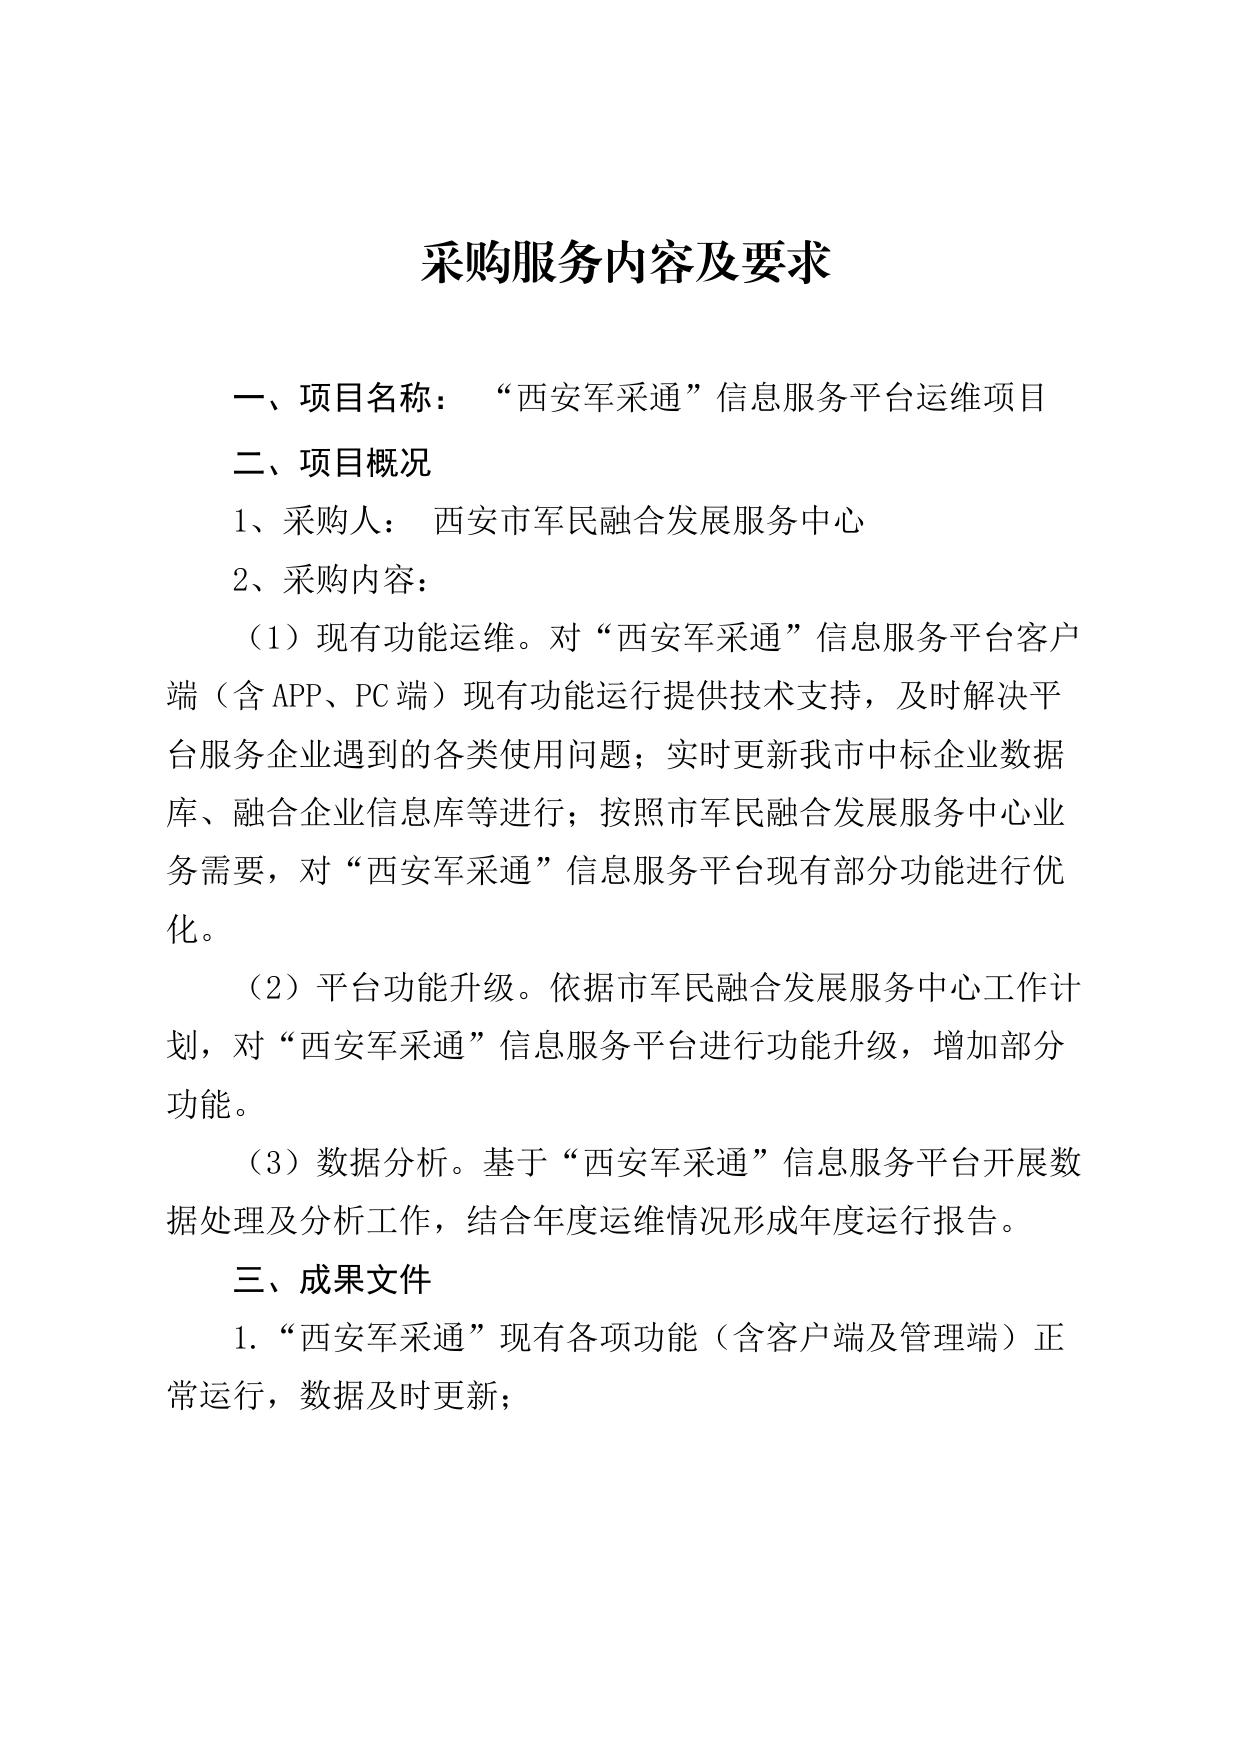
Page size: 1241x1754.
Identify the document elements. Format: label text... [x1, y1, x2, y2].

text 三、成果文件 [165, 1244, 1087, 1303]
text 一、项目名称： “西安军采通”信息服务平台运维项目 [165, 363, 1087, 428]
text 采购服务内容及要求 [165, 233, 1087, 298]
text （2）平台功能升级。依据市军民融合发展服务中心工作计划，对“西安军采通”信息服务平台进行功能升级，增加部分功能。 [165, 953, 1087, 1128]
text （3）数据分析。基于“西安军采通”信息服务平台开展数据处理及分析工作，结合年度运维情况形成年度运行报告。 [165, 1128, 1087, 1244]
text （1）现有功能运维。对“西安军采通”信息服务平台客户端（含APP、PC端）现有功能运行提供技术支持，及时解决平台服务企业遇到的各类使用问题；实时更新我市中标企业数据库、融合企业信息库等进行；按照市军民融合发展服务中心业务需要，对“西安军采通”信息服务平台现有部分功能进行优化。 [165, 603, 1087, 953]
text 2、采购内容： [165, 544, 1087, 603]
text 二、项目概况 [165, 428, 1087, 486]
text 1.“西安军采通”现有各项功能（含客户端及管理端）正常运行，数据及时更新； [165, 1303, 1087, 1419]
text 1、采购人： 西安市军民融合发展服务中心 [165, 486, 1087, 544]
